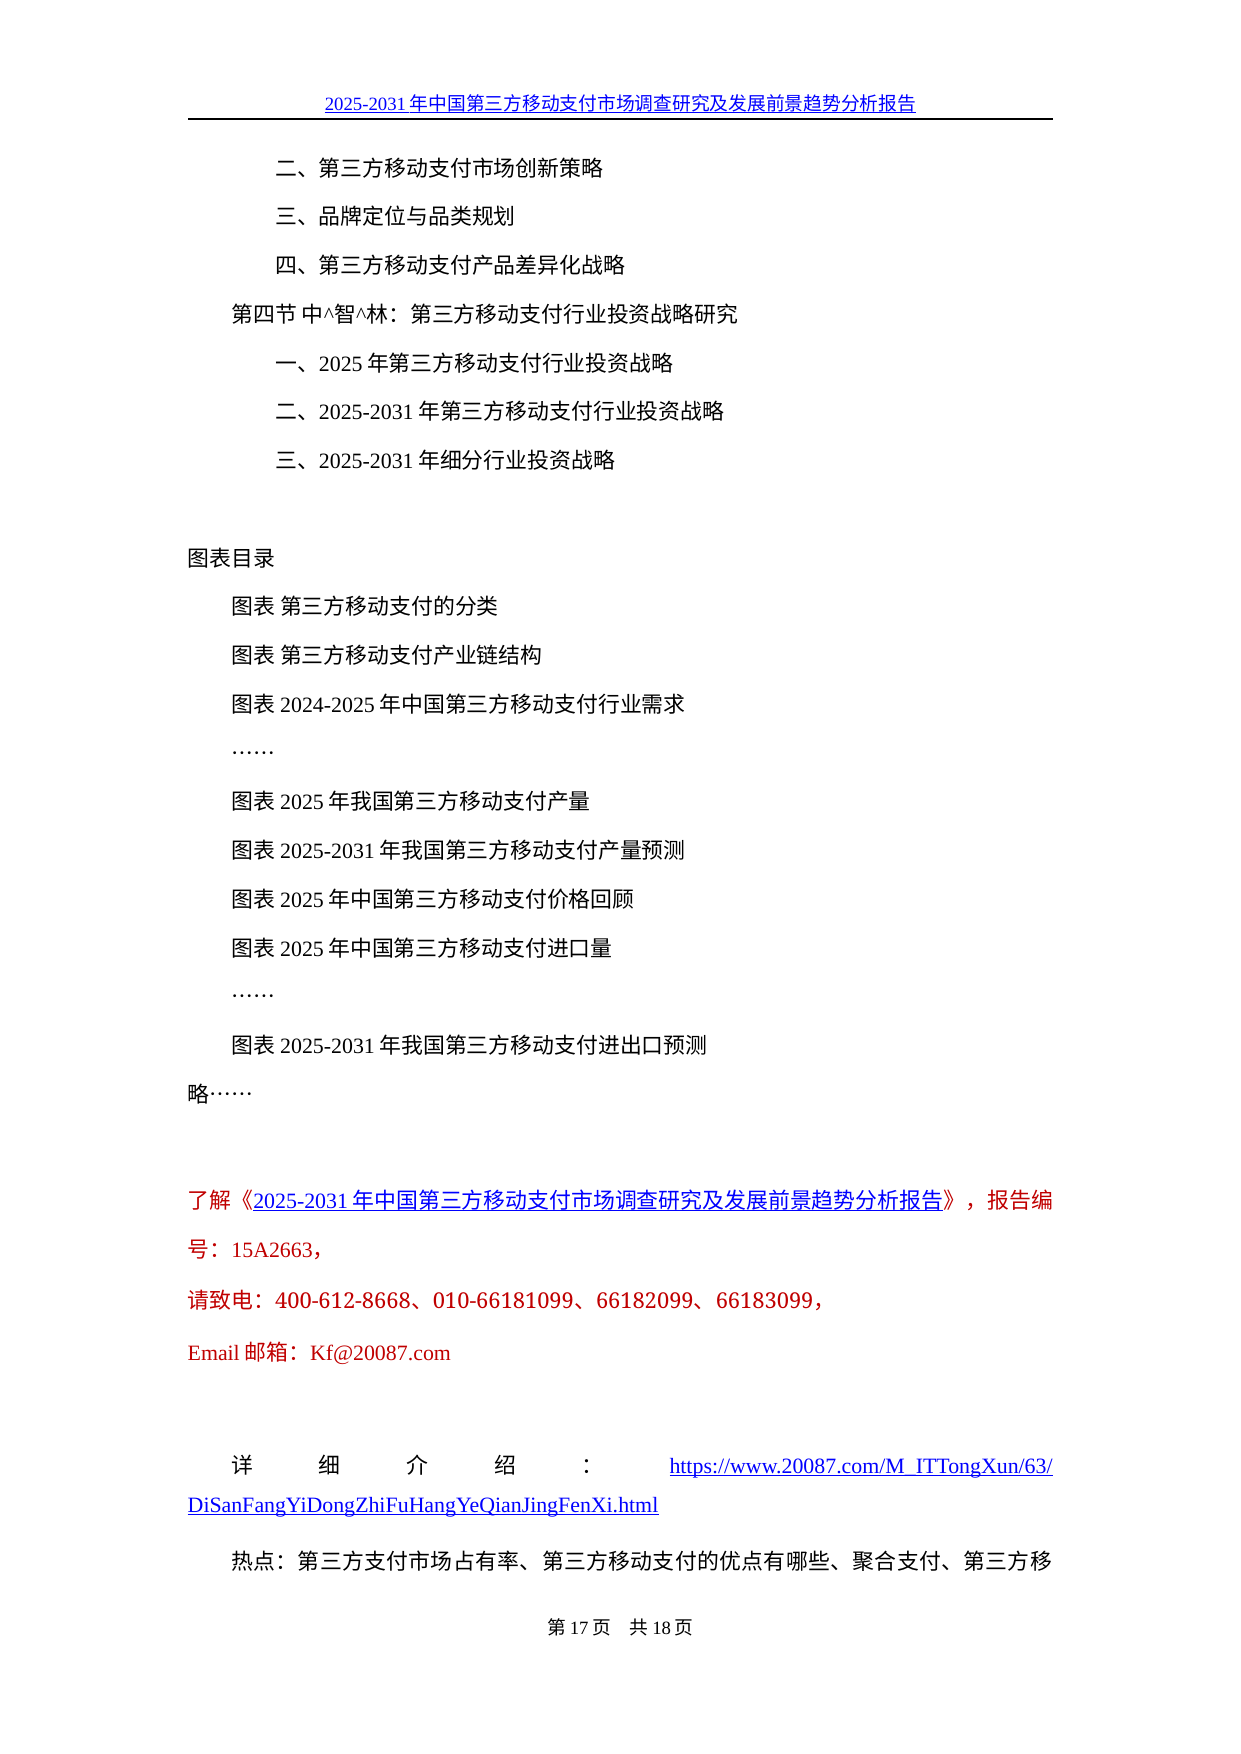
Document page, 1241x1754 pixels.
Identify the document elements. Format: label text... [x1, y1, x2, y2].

text Email邮箱：Kf@20087.com [187, 1335, 1053, 1367]
text 了解《2025-2031年中国第三方移动支付市场调查研究及发展前景趋势分析报告》，报告编号：15A2663， [187, 1183, 1053, 1264]
text 请致电：400-612-8668、010-66181099、66182099、66183099， [187, 1283, 1053, 1316]
text 详细介绍：https://www.20087.com/M_ITTongXun/63/DiSanFangYiDongZhiFuHangYeQianJingFenXi.html [187, 1448, 1053, 1521]
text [187, 1543, 1053, 1576]
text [187, 150, 1053, 1109]
